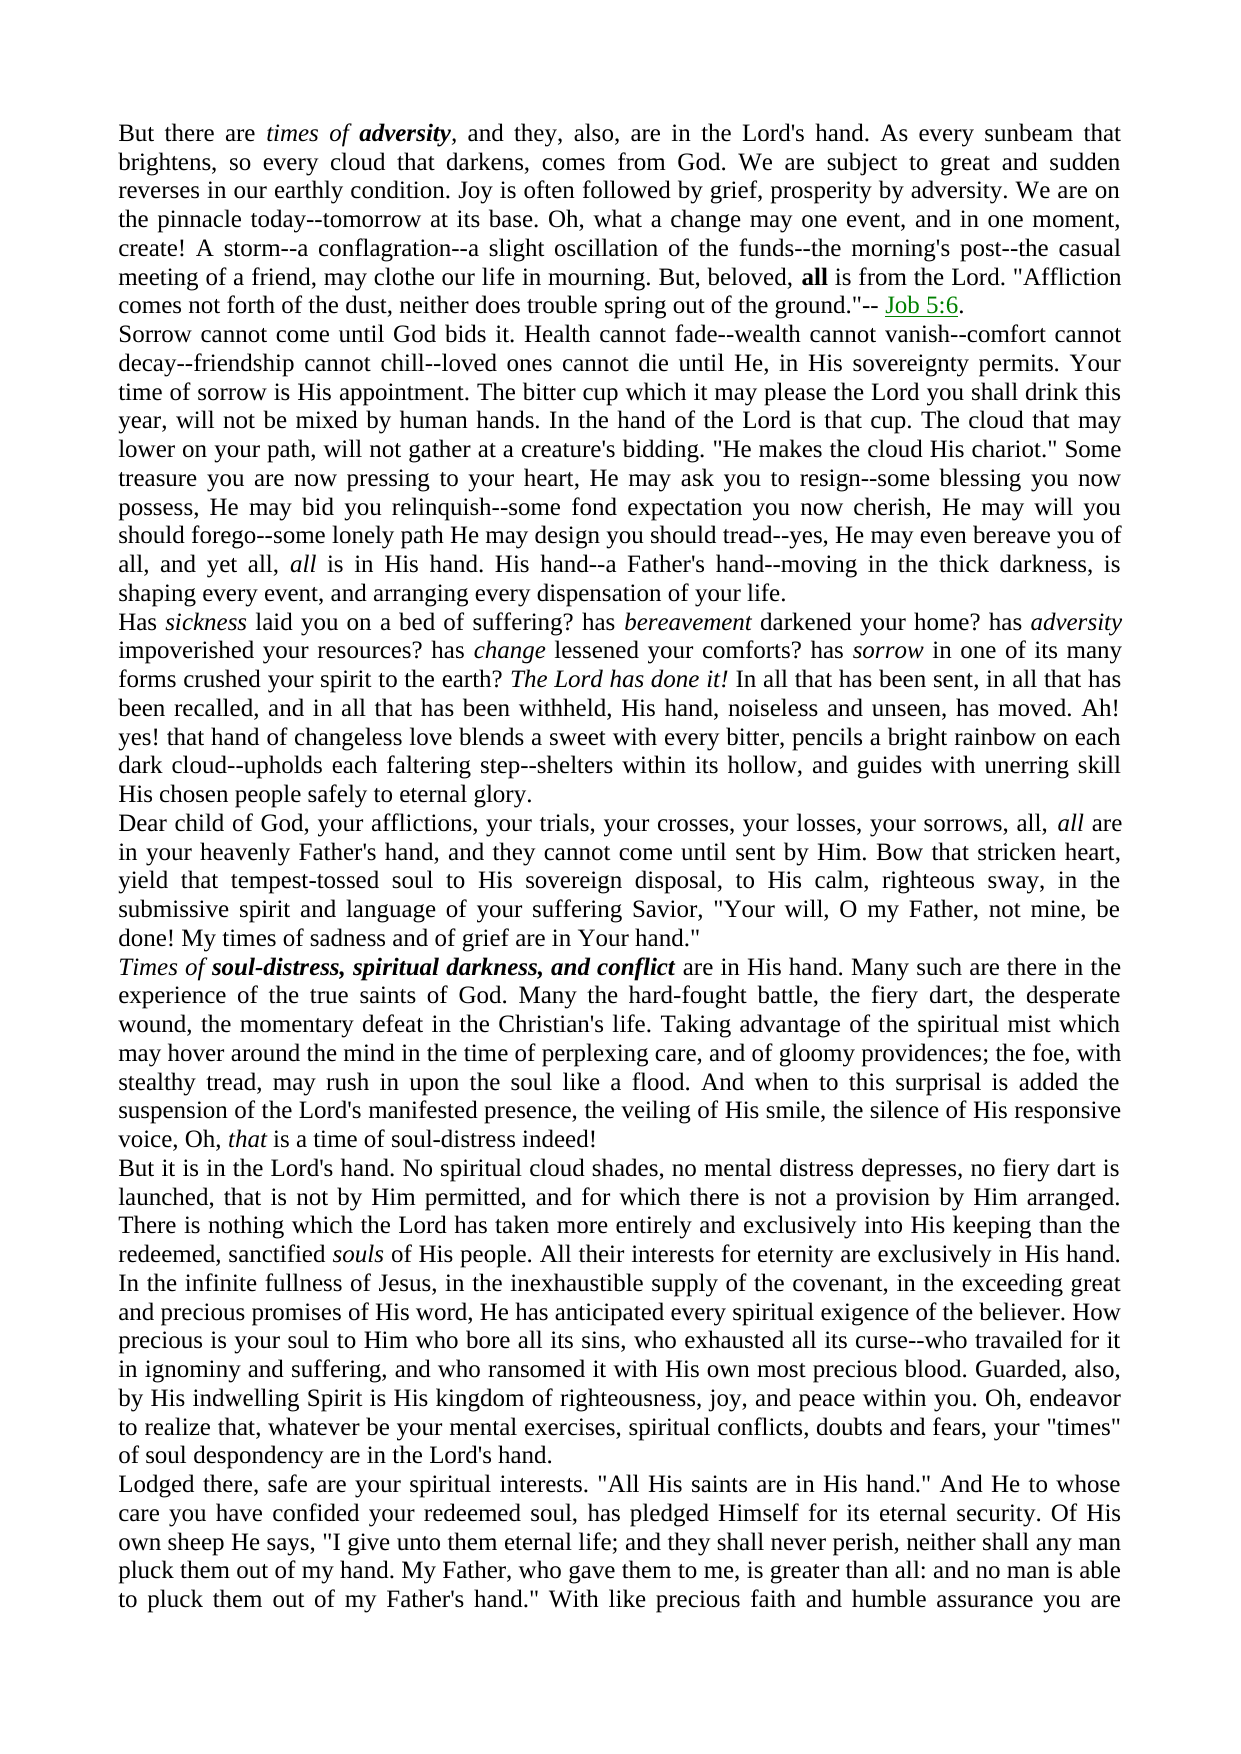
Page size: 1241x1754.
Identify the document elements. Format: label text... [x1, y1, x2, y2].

text Times of soul-distress, spiritual darkness, and conflict are in His hand. Many such are there in the experience of the true saints of God. Many the hard-fought battle, the fiery dart, the desperate wound, the momentary defeat in the Christian's life. Taking advantage of the spiritual mist which may hover around the mind in the time of perplexing care, and of gloomy providences; the foe, with stealthy tread, may rush in upon the soul like a flood. And when to this surprisal is added the suspension of the Lord's manifested presence, the veiling of His smile, the silence of His responsive voice, Oh, that is a time of soul-distress indeed! [118, 952, 1122, 1153]
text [118, 1469, 1122, 1613]
text Sorrow cannot come until God bids it. Health cannot fade--wealth cannot vanish--comfort cannot decay--friendship cannot chill--loved ones cannot die until He, in His sovereignty permits. Your time of sorrow is His appointment. The bitter cup which it may please the Lord you shall drink this year, will not be mixed by human hands. In the hand of the Lord is that cup. The cloud that may lower on your path, will not gather at a creature's bidding. "He makes the cloud His chariot." Some treasure you are now pressing to your heart, He may ask you to resign--some blessing you now possess, He may bid you relinquish--some fond expectation you now cherish, He may will you should forego--some lonely path He may design you should tread--yes, He may even bereave you of all, and yet all, all is in His hand. His hand--a Father's hand--moving in the thick darkness, is shaping every event, and arranging every dispensation of your life. [118, 319, 1122, 607]
text But there are times of adversity, and they, also, are in the Lord's hand. As every sunbeam that brightens, so every cloud that darkens, comes from God. We are subject to great and sudden reverses in our earthly condition. Joy is often followed by grief, prosperity by adversity. We are on the pinnacle today--tomorrow at its base. Oh, what a change may one event, and in one moment, create! A storm--a conflagration--a slight oscillation of the funds--the morning's post--the casual meeting of a friend, may clothe our life in mourning. But, beloved, all is from the Lord. "Affliction comes not forth of the dust, neither does trouble spring out of the ground."-- Job 5:6. [118, 118, 1122, 319]
text Dear child of God, your afflictions, your trials, your crosses, your losses, your sorrows, all, all are in your heavenly Father's hand, and they cannot come until sent by Him. Bow that stricken heart, yield that tempest-tossed soul to His sovereign disposal, to His calm, righteous sway, in the submissive spirit and language of your suffering Savior, "Your will, O my Father, not mine, be done! My times of sadness and of grief are in Your hand." [118, 808, 1122, 952]
text Has sickness laid you on a bed of suffering? has bereavement darkened your home? has adversity impoverished your resources? has change lessened your comforts? has sorrow in one of its many forms crushed your spirit to the earth? The Lord has done it! In all that has been sent, in all that has been recalled, and in all that has been withheld, His hand, noiseless and unseen, has moved. Ah! yes! that hand of changeless love blends a sweet with every bitter, pencils a bright rainbow on each dark cloud--upholds each faltering step--shelters within its hollow, and guides with unerring skill His chosen people safely to eternal glory. [118, 607, 1122, 808]
text But it is in the Lord's hand. No spiritual cloud shades, no mental distress depresses, no fiery dart is launched, that is not by Him permitted, and for which there is not a provision by Him arranged. There is nothing which the Lord has taken more entirely and exclusively into His keeping than the redeemed, sanctified souls of His people. All their interests for eternity are exclusively in His hand. In the infinite fullness of Jesus, in the inexhaustible supply of the covenant, in the exceeding great and precious promises of His word, He has anticipated every spiritual exigence of the believer. How precious is your soul to Him who bore all its sins, who exhausted all its curse--who travailed for it in ignominy and suffering, and who ransomed it with His own most precious blood. Guarded, also, by His indwelling Spirit is His kingdom of righteousness, joy, and peace within you. Oh, endeavor to realize that, whatever be your mental exercises, spiritual conflicts, doubts and fears, your "times" of soul despondency are in the Lord's hand. [118, 1153, 1122, 1469]
